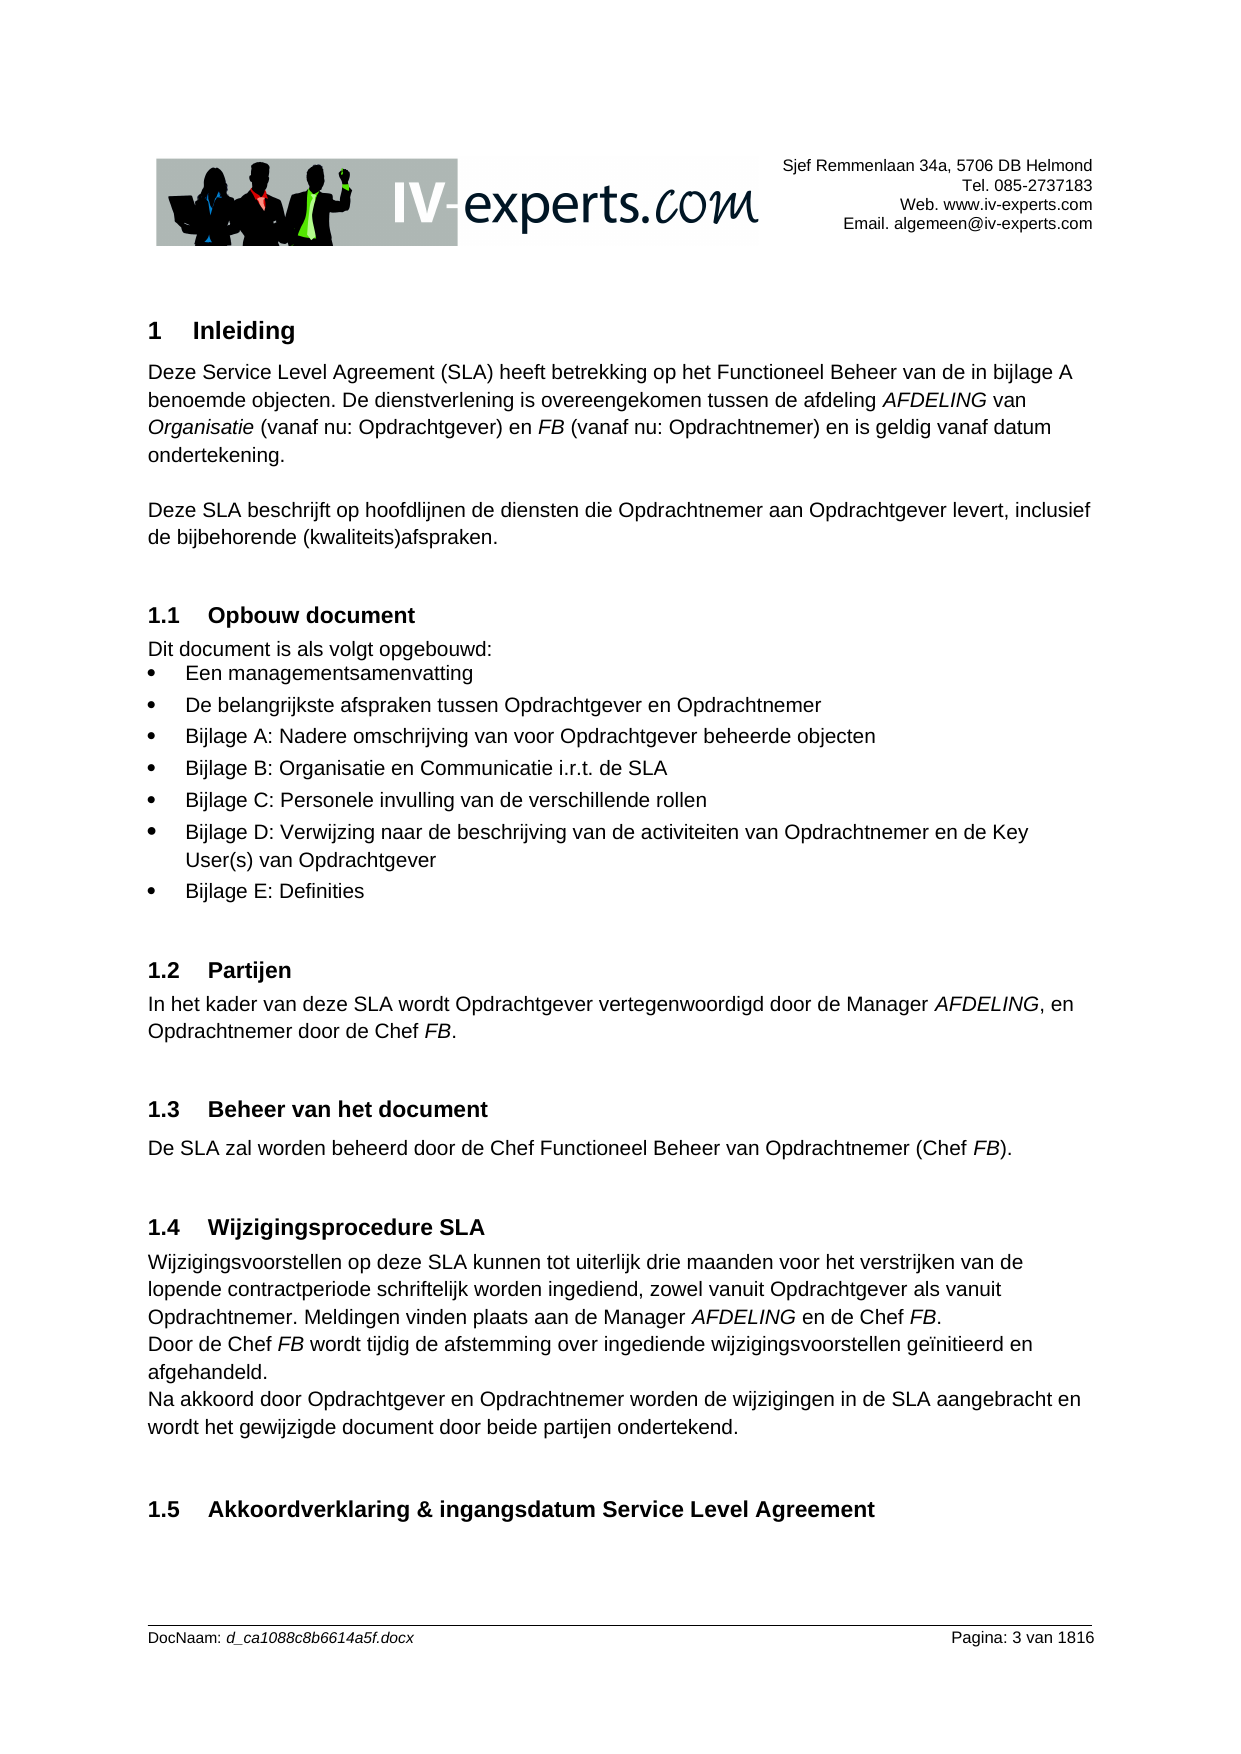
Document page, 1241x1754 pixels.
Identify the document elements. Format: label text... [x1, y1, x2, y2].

picture [156, 156, 759, 246]
list De belangrijkste afspraken tussen Opdrachtgever en Opdrachtnemer [148, 693, 1092, 717]
subtitle Wijzigingsprocedure SLA [148, 1214, 1092, 1241]
list Bijlage D: Verwijzing naar de beschrijving van de activiteiten van Opdrachtnemer en de Key User(s) van Opdrachtgever [148, 820, 1092, 872]
text De SLA zal worden beheerd door de Chef Functioneel Beheer van Opdrachtnemer (Chef FB). [148, 1131, 1092, 1160]
text Wijzigingsvoorstellen op deze SLA kunnen tot uiterlijk drie maanden voor het verstrijken van de lopende contractperiode schriftelijk worden ingediend, zowel vanuit Opdrachtgever als vanuit Opdrachtnemer. Meldingen vinden plaats aan de Manager AFDELING en de Chef FB. [148, 1249, 1092, 1328]
text Door de Chef FB wordt tijdig de afstemming over ingediende wijzigingsvoorstellen geïnitieerd en afgehandeld. [148, 1332, 1092, 1383]
text Na akkoord door Opdrachtgever en Opdrachtnemer worden de wijzigingen in de SLA aangebracht en wordt het gewijzigde document door beide partijen ondertekend. [148, 1387, 1092, 1438]
subtitle Opbouw document [148, 602, 1092, 628]
text Deze Service Level Agreement (SLA) heeft betrekking op het Functioneel Beheer van de in bijlage A benoemde objecten. De dienstverlening is overeengekomen tussen de afdeling AFDELING van Organisatie (vanaf nu: Opdrachtgever) en FB (vanaf nu: Opdrachtnemer) en is geldig vanaf datum ondertekening. [148, 360, 1092, 467]
list Bijlage A: Nadere omschrijving van voor Opdrachtgever beheerde objecten [148, 724, 1092, 748]
text In het kader van deze SLA wordt Opdrachtgever vertegenwoordigd door de Manager AFDELING, en Opdrachtnemer door de Chef FB. [148, 992, 1092, 1043]
list Een managementsamenvatting [148, 661, 1092, 685]
subtitle Inleiding [148, 316, 1092, 345]
list Bijlage E: Definities [148, 879, 1092, 903]
subtitle Partijen [148, 957, 1092, 983]
list Bijlage C: Personele invulling van de verschillende rollen [148, 788, 1092, 812]
text Dit document is als volgt opgebouwd: [148, 637, 1092, 661]
subtitle Akkoordverklaring & ingangsdatum Service Level Agreement [148, 1496, 1092, 1522]
subtitle Beheer van het document [148, 1096, 1092, 1122]
text Deze SLA beschrijft op hoofdlijnen de diensten die Opdrachtnemer aan Opdrachtgever levert, inclusief de bijbehorende (kwaliteits)afspraken. [148, 498, 1092, 549]
list Bijlage B: Organisatie en Communicatie i.r.t. de SLA [148, 756, 1092, 780]
